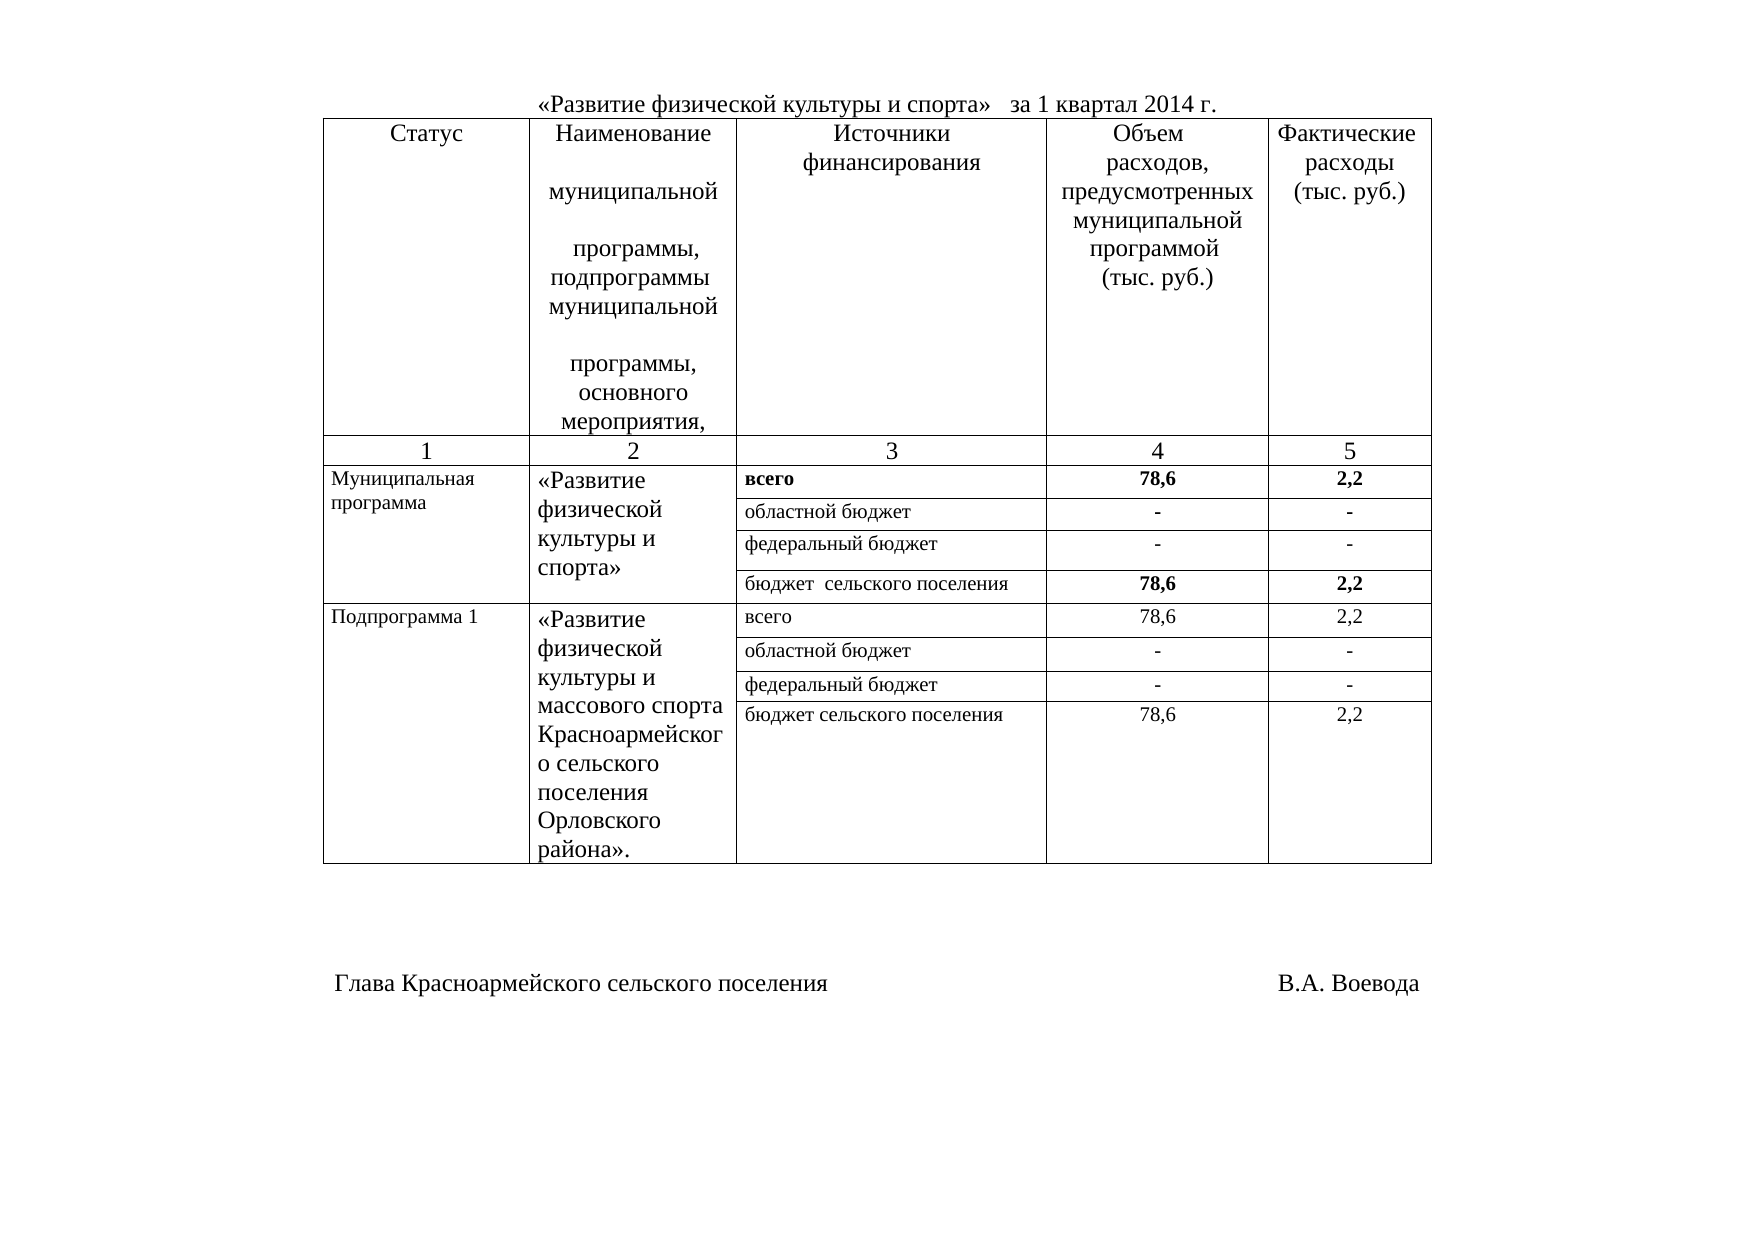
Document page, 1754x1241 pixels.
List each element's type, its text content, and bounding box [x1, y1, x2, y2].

table_cell - [1269, 531, 1431, 570]
table_cell 1 [324, 436, 529, 464]
table_cell - [1047, 499, 1268, 530]
table_cell всего [737, 466, 1046, 498]
table_cell 2 [530, 436, 736, 464]
table_cell - [1047, 638, 1268, 671]
table_cell 2,2 [1269, 466, 1431, 498]
table_cell 2,2 [1269, 604, 1431, 637]
table_cell 78,6 [1047, 466, 1268, 498]
table_cell 2,2 [1269, 702, 1431, 863]
table_cell федеральный бюджет [737, 672, 1046, 701]
table_cell 78,6 [1047, 571, 1268, 603]
table_cell 78,6 [1047, 702, 1268, 863]
table_header Источники финансирования [737, 119, 1046, 435]
table_cell бюджет сельского поселения [737, 702, 1046, 863]
table_cell 2,2 [1269, 571, 1431, 603]
table_cell «Развитие физической культуры и массового спорта Красноармейского сельского поселения Орловского района». [530, 604, 736, 863]
table_cell - [1269, 499, 1431, 530]
text «Развитие физической культуры и спорта» за 1 квартал 2014 г. [118, 89, 1636, 117]
table_cell - [1047, 672, 1268, 701]
text Глава Красноармейского сельского поселения В.А. Воевода [118, 968, 1636, 997]
table_header Фактические расходы (тыс. руб.) [1269, 119, 1431, 435]
table_header Объем расходов, предусмотренных муниципальной программой (тыс. руб.) [1047, 119, 1268, 435]
table_cell бюджет сельского поселения [737, 571, 1046, 603]
table_cell Муниципальная программа [324, 466, 529, 603]
table_cell всего [737, 604, 1046, 637]
table_cell 5 [1269, 436, 1431, 464]
table_cell 4 [1047, 436, 1268, 464]
table_cell «Развитие физической культуры и спорта» [530, 466, 736, 603]
table_cell - [1047, 531, 1268, 570]
table_header Наименование муниципальной программы, подпрограммы муниципальной программы, основного мероприятия, [530, 119, 736, 435]
table_cell 78,6 [1047, 604, 1268, 637]
table_cell - [1269, 638, 1431, 671]
table_cell областной бюджет [737, 638, 1046, 671]
table_cell Подпрограмма 1 [324, 604, 529, 863]
table_cell - [1269, 672, 1431, 701]
table_cell областной бюджет [737, 499, 1046, 530]
table_cell 3 [737, 436, 1046, 464]
table_header Статус [324, 119, 529, 435]
table_cell федеральный бюджет [737, 531, 1046, 570]
